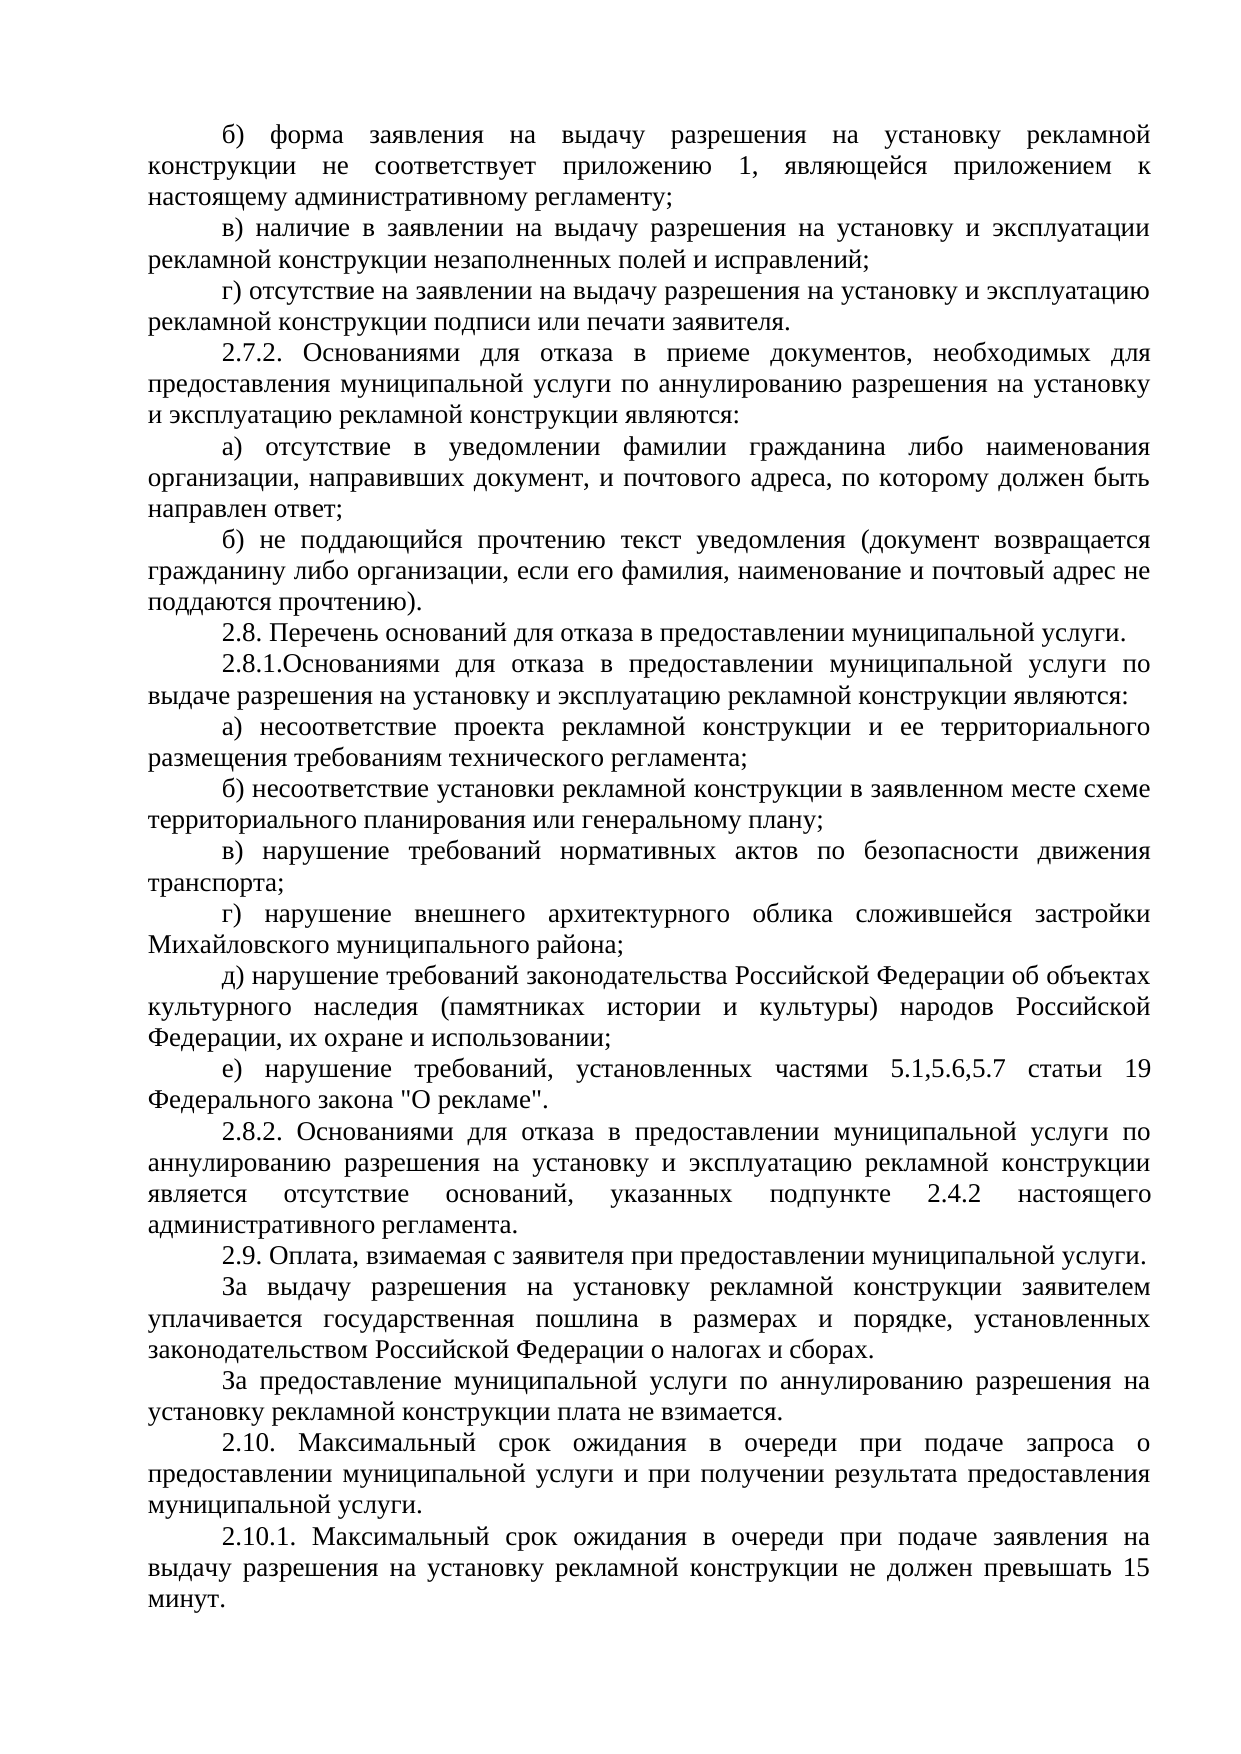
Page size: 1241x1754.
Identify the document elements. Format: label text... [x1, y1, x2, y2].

text 2.9. Оплата, взимаемая с заявителя при предоставлении муниципальной услуги. [148, 1239, 1152, 1271]
text 2.8.2. Основаниями для отказа в предоставлении муниципальной услуги по аннулированию разрешения на установку и эксплуатацию рекламной конструкции является отсутствие оснований, указанных подпункте 2.4.2 настоящего административного регламента. [148, 1115, 1152, 1239]
text 2.7.2. Основаниями для отказа в приеме документов, необходимых для предоставления муниципальной услуги по аннулированию разрешения на установку и эксплуатацию рекламной конструкции являются: [148, 336, 1152, 429]
text г) нарушение внешнего архитектурного облика сложившейся застройки Михайловского муниципального района; [148, 897, 1152, 959]
text б) несоответствие установки рекламной конструкции в заявленном месте схеме территориального планирования или генеральному плану; [148, 772, 1152, 834]
text За предоставление муниципальной услуги по аннулированию разрешения на установку рекламной конструкции плата не взимается. [148, 1364, 1152, 1426]
text в) нарушение требований нормативных актов по безопасности движения транспорта; [148, 834, 1152, 897]
text б) форма заявления на выдачу разрешения на установку рекламной конструкции не соответствует приложению 1, являющейся приложением к настоящему административному регламенту; [148, 118, 1152, 212]
text б) не поддающийся прочтению текст уведомления (документ возвращается гражданину либо организации, если его фамилия, наименование и почтовый адрес не поддаются прочтению). [148, 523, 1152, 616]
text 2.8.1.Основаниями для отказа в предоставлении муниципальной услуги по выдаче разрешения на установку и эксплуатацию рекламной конструкции являются: [148, 648, 1152, 710]
text За выдачу разрешения на установку рекламной конструкции заявителем уплачивается государственная пошлина в размерах и порядке, установленных законодательством Российской Федерации о налогах и сборах. [148, 1271, 1152, 1364]
text д) нарушение требований законодательства Российской Федерации об объектах культурного наследия (памятниках истории и культуры) народов Российской Федерации, их охране и использовании; [148, 959, 1152, 1052]
text 2.8. Перечень оснований для отказа в предоставлении муниципальной услуги. [148, 616, 1152, 648]
text е) нарушение требований, установленных частями 5.1,5.6,5.7 статьи 19 Федерального закона "О рекламе". [148, 1052, 1152, 1115]
text в) наличие в заявлении на выдачу разрешения на установку и эксплуатации рекламной конструкции незаполненных полей и исправлений; [148, 212, 1152, 274]
text а) несоответствие проекта рекламной конструкции и ее территориального размещения требованиям технического регламента; [148, 710, 1152, 772]
text 2.10.1. Максимальный срок ожидания в очереди при подаче заявления на выдачу разрешения на установку рекламной конструкции не должен превышать 15 минут. [148, 1520, 1152, 1613]
text 2.10. Максимальный срок ожидания в очереди при подаче запроса о предоставлении муниципальной услуги и при получении результата предоставления муниципальной услуги. [148, 1426, 1152, 1520]
text а) отсутствие в уведомлении фамилии гражданина либо наименования организации, направивших документ, и почтового адреса, по которому должен быть направлен ответ; [148, 429, 1152, 523]
text г) отсутствие на заявлении на выдачу разрешения на установку и эксплуатацию рекламной конструкции подписи или печати заявителя. [148, 274, 1152, 336]
